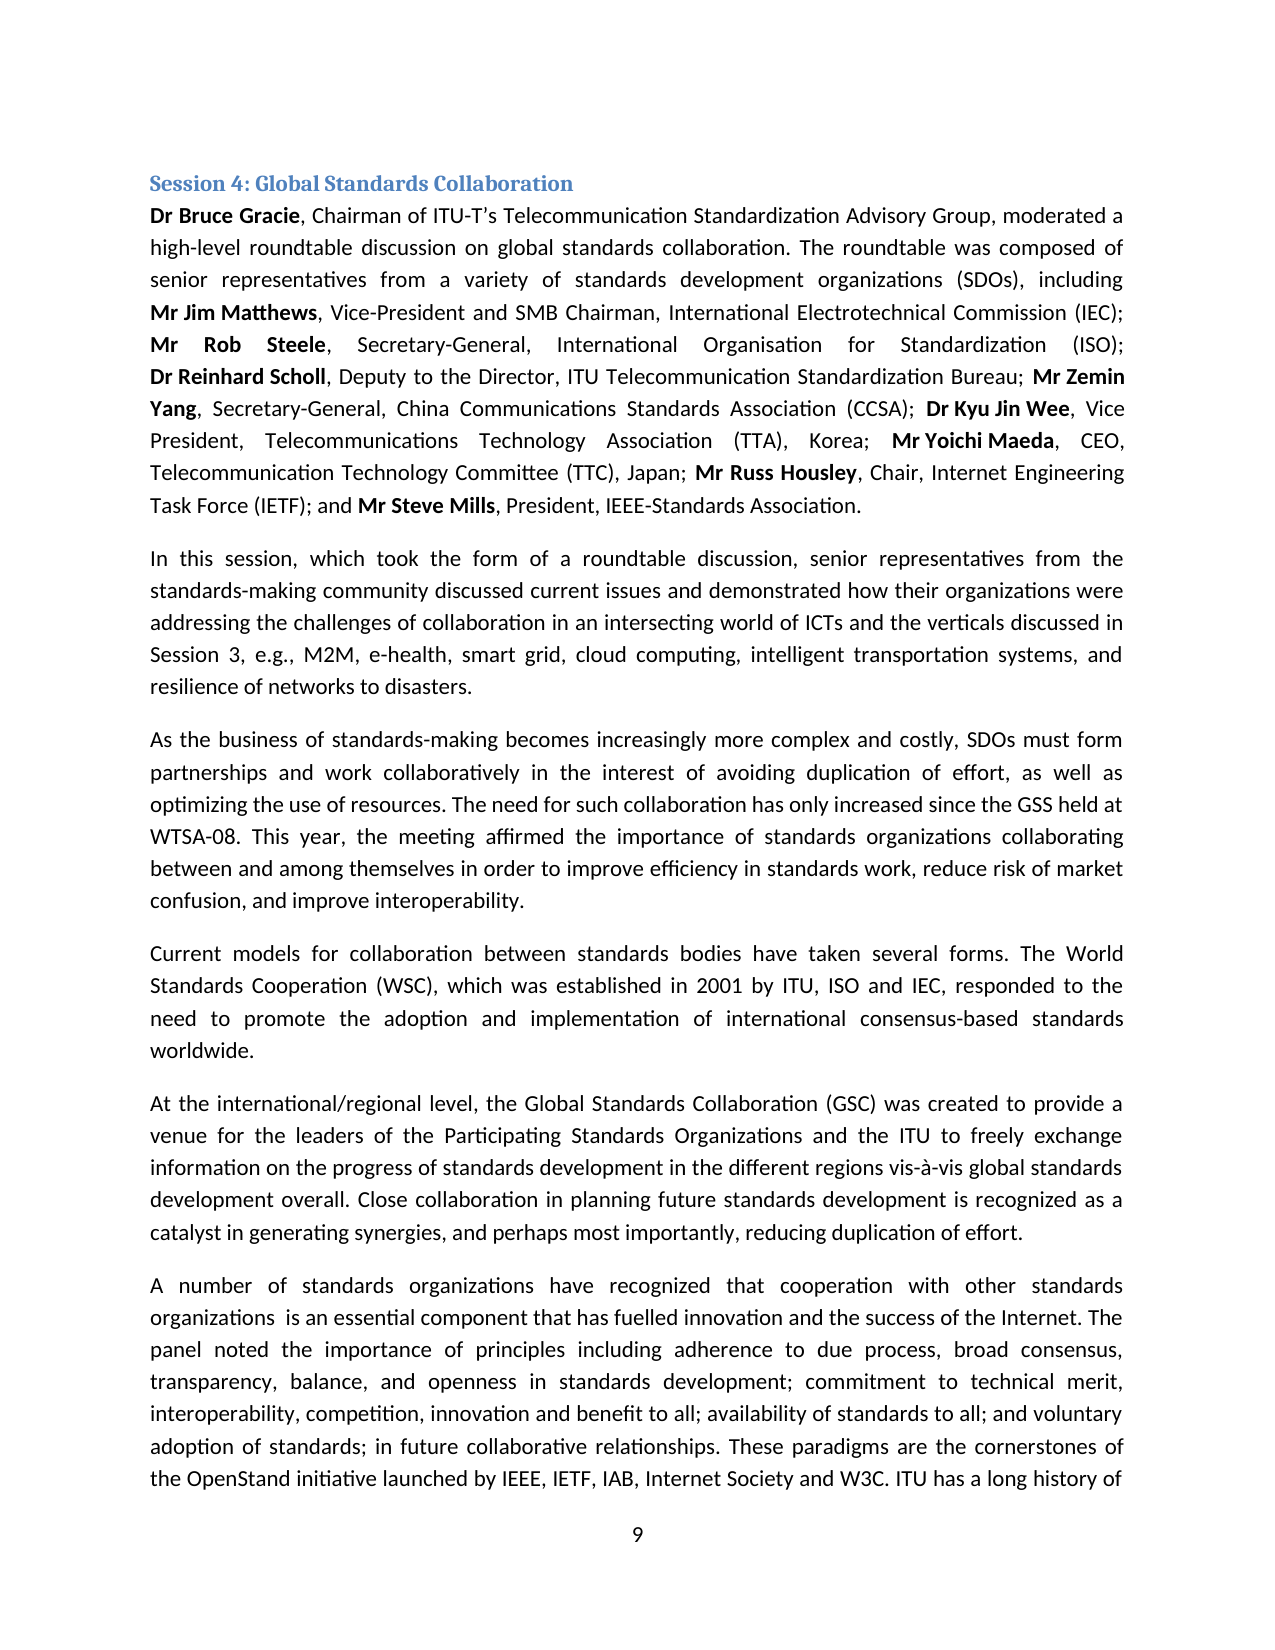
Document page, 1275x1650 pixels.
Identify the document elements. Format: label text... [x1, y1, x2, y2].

text Dr Bruce Gracie, Chairman of ITU-T’s Telecommunication Standardization Advisory Group, moderated a high-level roundtable discussion on global standards collaboration. The roundtable was composed of senior representatives from a variety of standards development organizations (SDOs), including Mr Jim Matthews, Vice-President and SMB Chairman, International Electrotechnical Commission (IEC); Mr Rob Steele, Secretary-General, International Organisation for Standardization (ISO); Dr Reinhard Scholl, Deputy to the Director, ITU Telecommunication Standardization Bureau; Mr Zemin Yang, Secretary-General, China Communications Standards Association (CCSA); Dr Kyu Jin Wee, Vice President, Telecommunications Technology Association (TTA), Korea; Mr Yoichi Maeda, CEO, Telecommunication Technology Committee (TTC), Japan; Mr Russ Housley, Chair, Internet Engineering Task Force (IETF); and Mr Steve Mills, President, IEEE-Standards Association. [150, 201, 1125, 519]
text At the international/regional level, the Global Standards Collaboration (GSC) was created to provide a venue for the leaders of the Participating Standards Organizations and the ITU to freely exchange information on the progress of standards development in the different regions vis-à-vis global standards development overall. Close collaboration in planning future standards development is recognized as a catalyst in generating synergies, and perhaps most importantly, reducing duplication of effort. [150, 1089, 1125, 1246]
text In this session, which took the form of a roundtable discussion, senior representatives from the standards-making community discussed current issues and demonstrated how their organizations were addressing the challenges of collaboration in an intersecting world of ICTs and the verticals discussed in Session 3, e.g., M2M, e-health, smart grid, cloud computing, intelligent transportation systems, and resilience of networks to disasters. [150, 544, 1125, 701]
text Current models for collaboration between standards bodies have taken several forms. The World Standards Cooperation (WSC), which was established in 2001 by ITU, ISO and IEC, responded to the need to promote the adoption and implementation of international consensus-based standards worldwide. [150, 939, 1125, 1064]
subtitle Session 4: Global Standards Collaboration [150, 171, 1125, 197]
text As the business of standards-making becomes increasingly more complex and costly, SDOs must form partnerships and work collaboratively in the interest of avoiding duplication of effort, as well as optimizing the use of resources. The need for such collaboration has only increased since the GSS held at WTSA-08. This year, the meeting affirmed the importance of standards organizations collaborating between and among themselves in order to improve efficiency in standards work, reduce risk of market confusion, and improve interoperability. [150, 726, 1125, 914]
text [150, 1271, 1125, 1492]
